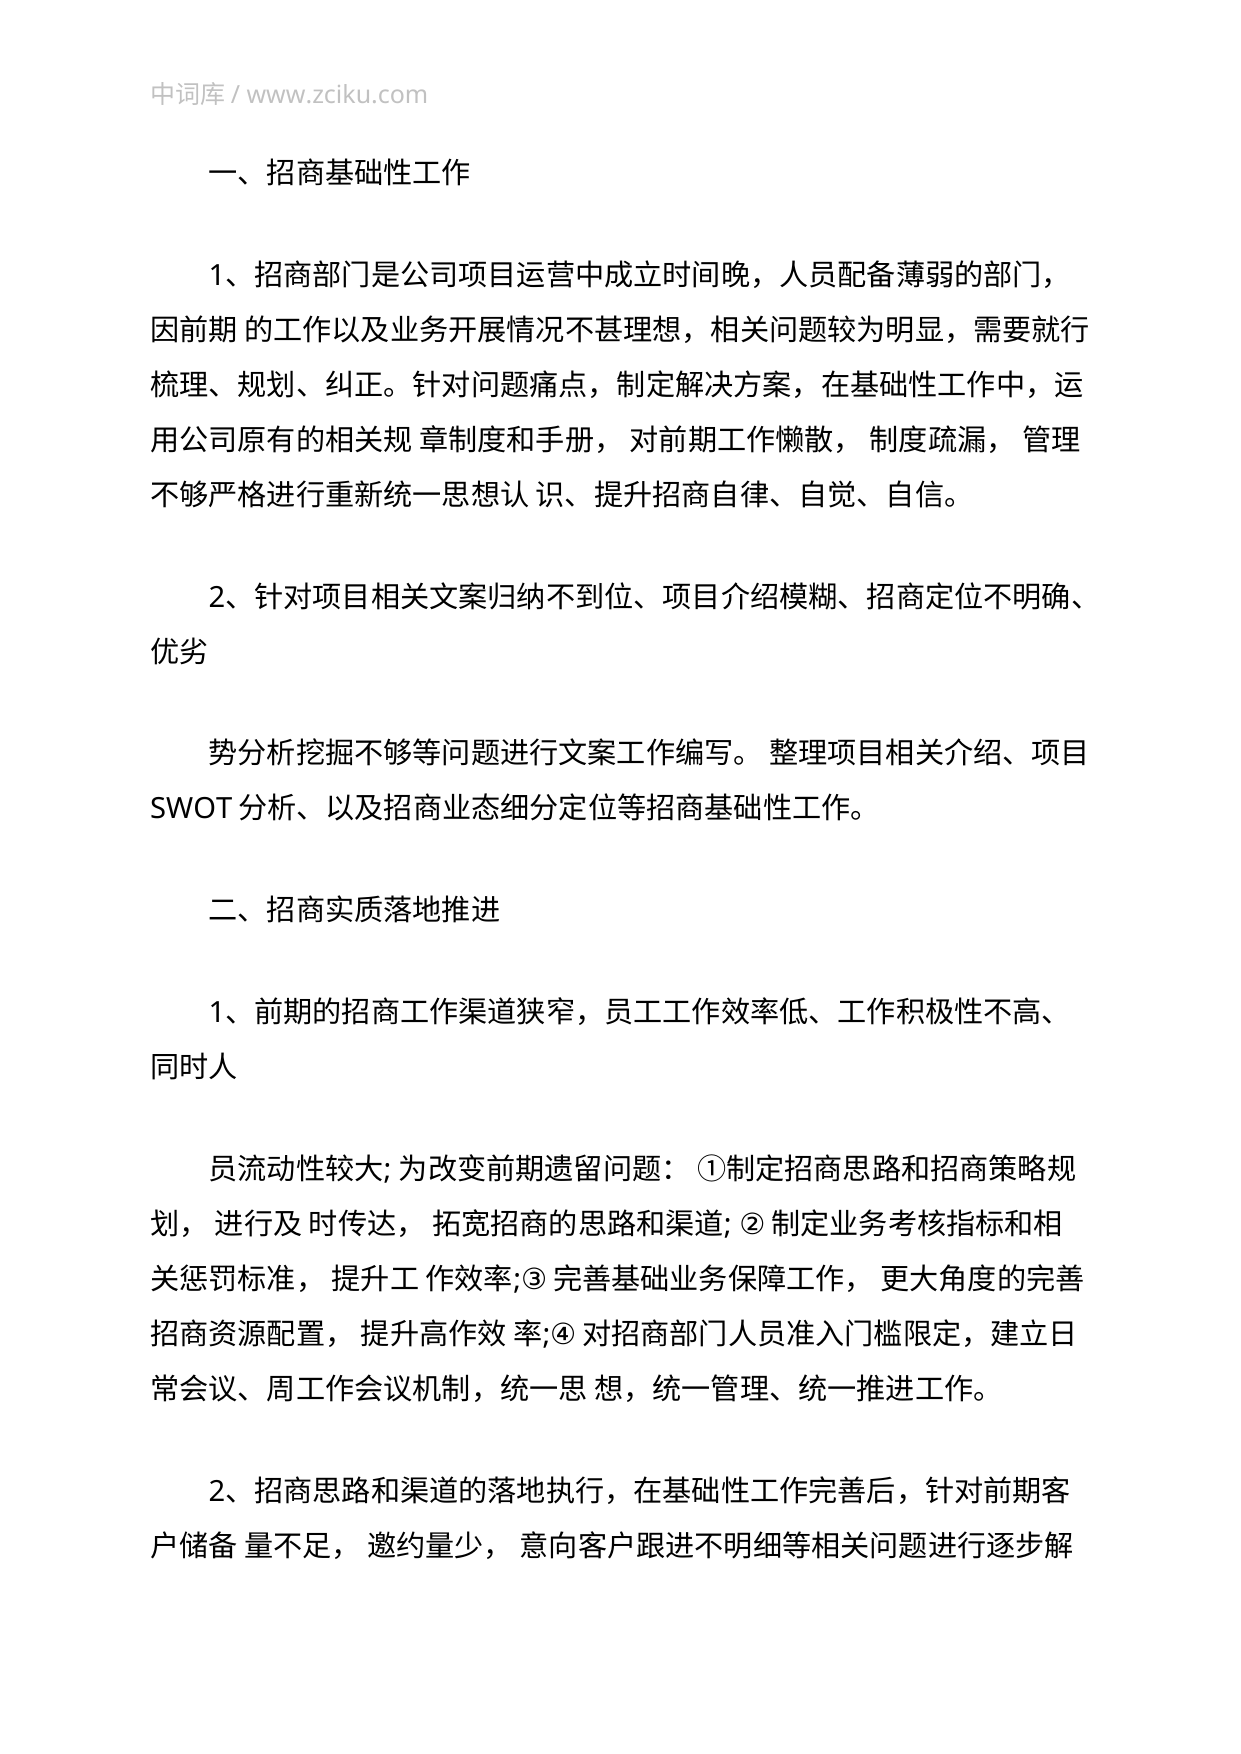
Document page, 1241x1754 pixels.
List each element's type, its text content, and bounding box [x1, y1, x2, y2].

text 2、针对项目相关文案归纳不到位、项目介绍模糊、招商定位不明确、优劣 [150, 573, 1090, 671]
text 势分析挖掘不够等问题进行文案工作编写。 整理项目相关介绍、项目 SWOT分析、以及招商业态细分定位等招商基础性工作。 [150, 730, 1090, 827]
text 1、招商部门是公司项目运营中成立时间晚，人员配备薄弱的部门，因前期 的工作以及业务开展情况不甚理想，相关问题较为明显，需要就行梳理、规划、纠正。针对问题痛点，制定解决方案，在基础性工作中，运用公司原有的相关规 章制度和手册， 对前期工作懒散， 制度疏漏， 管理不够严格进行重新统一思想认 识、提升招商自律、自觉、自信。 [150, 252, 1090, 514]
text 员流动性较大; 为改变前期遗留问题： ①制定招商思路和招商策略规划， 进行及 时传达， 拓宽招商的思路和渠道; ②制定业务考核指标和相关惩罚标准， 提升工 作效率;③完善基础业务保障工作， 更大角度的完善招商资源配置， 提升高作效 率;④对招商部门人员准入门槛限定，建立日常会议、周工作会议机制，统一思 想，统一管理、统一推进工作。 [150, 1145, 1090, 1408]
text 一、招商基础性工作 [150, 150, 1090, 192]
text 二、招商实质落地推进 [150, 887, 1090, 929]
text 1、前期的招商工作渠道狭窄，员工工作效率低、工作积极性不高、同时人 [150, 989, 1090, 1086]
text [150, 1467, 1090, 1564]
